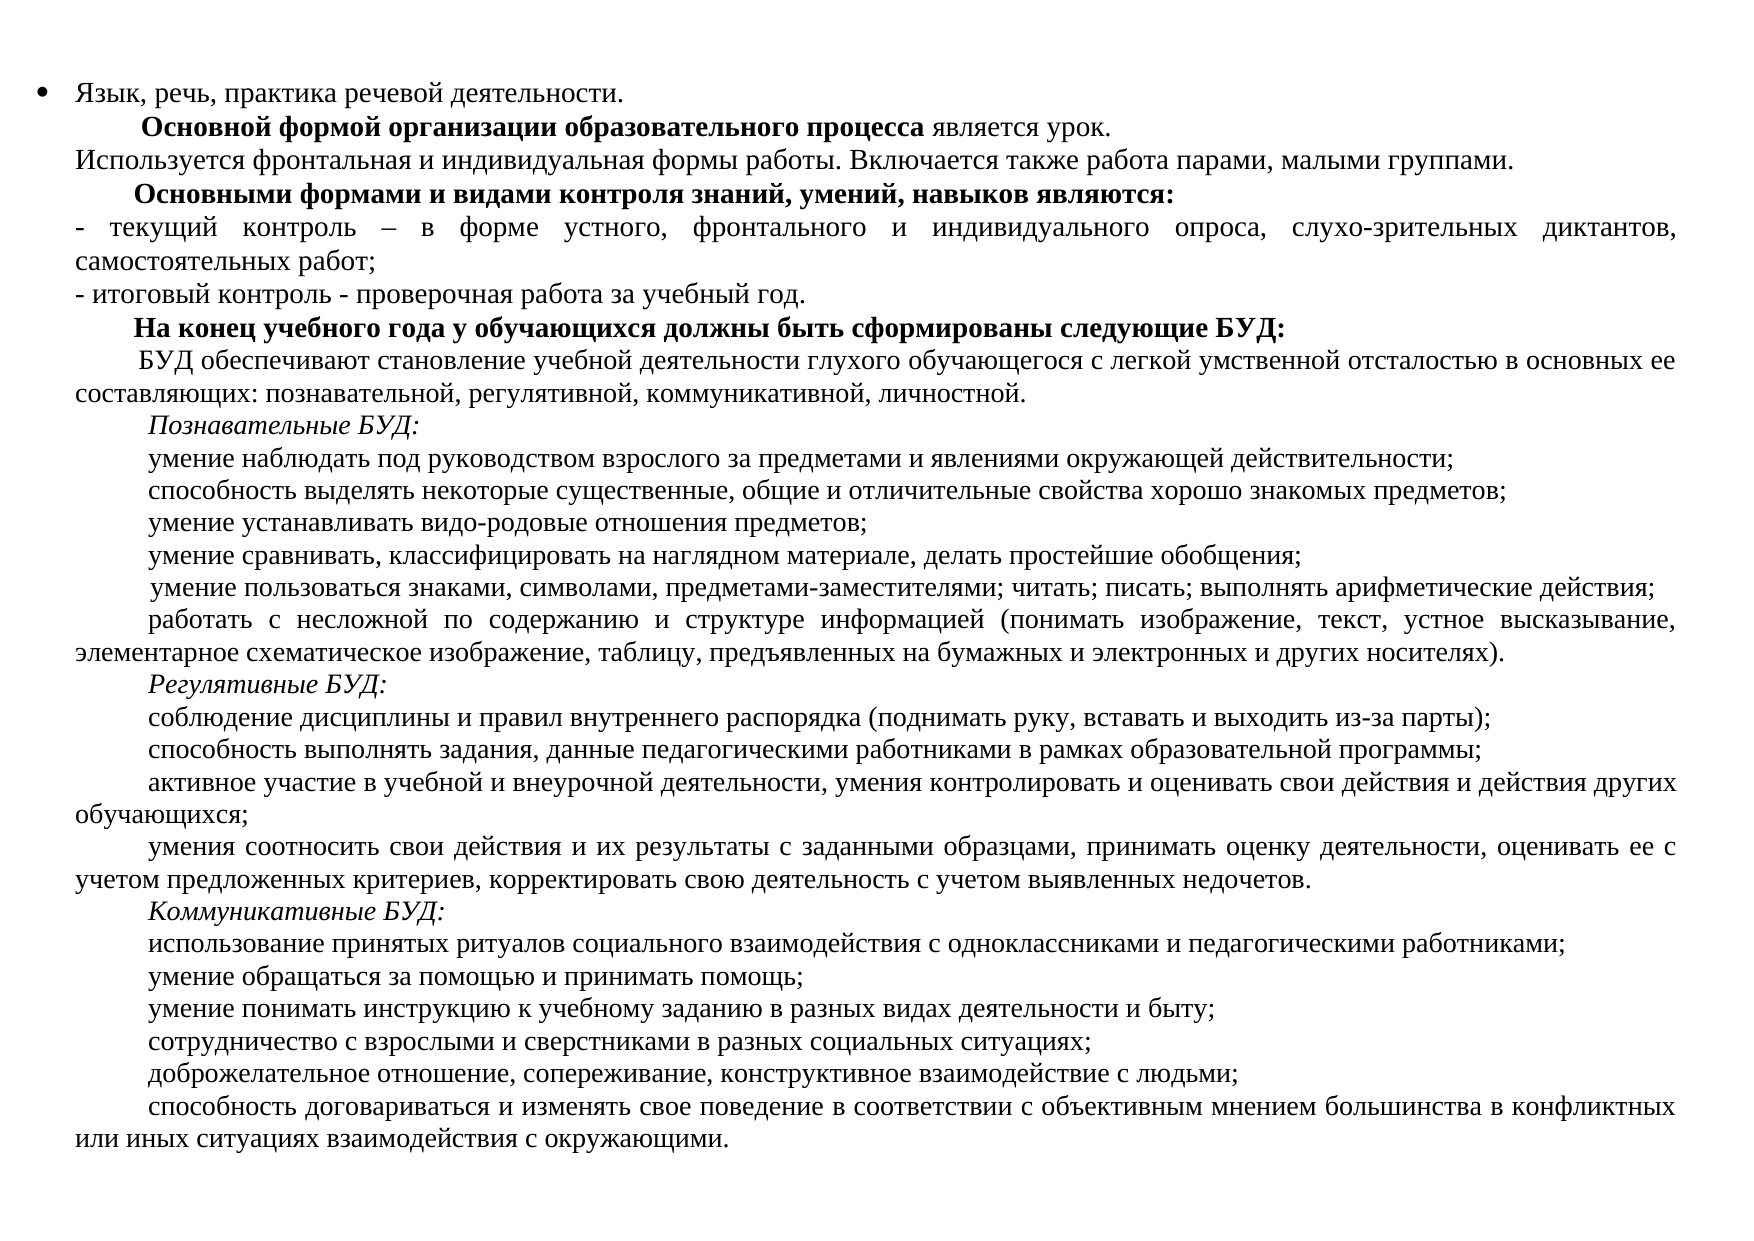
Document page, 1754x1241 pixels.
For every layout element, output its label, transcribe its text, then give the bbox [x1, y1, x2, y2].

text умение обращаться за помощью и принимать помощь; [75, 959, 1679, 991]
text БУД обеспечивают становление учебной деятельности глухого обучающегося с легкой умственной отсталостью в основных ее составляющих: познавательной, регулятивной, коммуникативной, личностной. [75, 343, 1679, 408]
text доброжелательное отношение, сопереживание, конструктивное взаимодействие с людьми; [75, 1056, 1679, 1088]
text работать с несложной по содержанию и структуре информацией (понимать изображение, текст, устное высказывание, элементарное схематическое изображение, таблицу, предъявленных на бумажных и электронных и других носителях). [75, 603, 1679, 667]
text Используется фронтальная и индивидуальная формы работы. Включается также работа парами, малыми группами. [75, 142, 1679, 176]
text умение устанавливать видо-родовые отношения предметов; [75, 505, 1679, 538]
text способность выделять некоторые существенные, общие и отличительные свойства хорошо знакомых предметов; [75, 473, 1679, 505]
text активное участие в учебной и внеурочной деятельности, умения контролировать и оценивать свои действия и действия других обучающихся; [75, 764, 1679, 829]
text умение пользоваться знаками, символами, предметами-заместителями; читать; писать; выполнять арифметические действия; [75, 570, 1679, 603]
text сотрудничество с взрослыми и сверстниками в разных социальных ситуациях; [75, 1024, 1679, 1056]
text соблюдение дисциплины и правил внутреннего распорядка (поднимать руку, вставать и выходить из-за парты); [75, 700, 1679, 732]
text Коммуникативные БУД: [75, 894, 1679, 927]
list Язык, речь, практика речевой деятельности. [37, 75, 1679, 109]
text На конец учебного года у обучающихся должны быть сформированы следующие БУД: [75, 310, 1679, 343]
text использование принятых ритуалов социального взаимодействия с одноклассниками и педагогическими работниками; [75, 927, 1679, 959]
text - итоговый контроль - проверочная работа за учебный год. [75, 276, 1679, 310]
text Регулятивные БУД: [75, 667, 1679, 700]
text умение понимать инструкцию к учебному заданию в разных видах деятельности и быту; [75, 991, 1679, 1024]
text Познавательные БУД: [75, 408, 1679, 441]
text умения соотносить свои действия и их результаты с заданными образцами, принимать оценку деятельности, оценивать ее с учетом предложенных критериев, корректировать свою деятельность с учетом выявленных недочетов. [75, 829, 1679, 894]
text умение наблюдать под руководством взрослого за предметами и явлениями окружающей действительности; [75, 441, 1679, 473]
text - текущий контроль – в форме устного, фронтального и индивидуального опроса, слухо-зрительных диктантов, самостоятельных работ; [75, 209, 1679, 276]
text Основной формой организации образовательного процесса является урок. [75, 109, 1679, 142]
text умение сравнивать, классифицировать на наглядном материале, делать простейшие обобщения; [75, 538, 1679, 570]
text способность договариваться и изменять свое поведение в соответствии с объективным мнением большинства в конфликтных или иных ситуациях взаимодействия с окружающими. [75, 1088, 1679, 1153]
text Основными формами и видами контроля знаний, умений, навыков являются: [75, 176, 1679, 209]
text способность выполнять задания, данные педагогическими работниками в рамках образовательной программы; [75, 732, 1679, 764]
